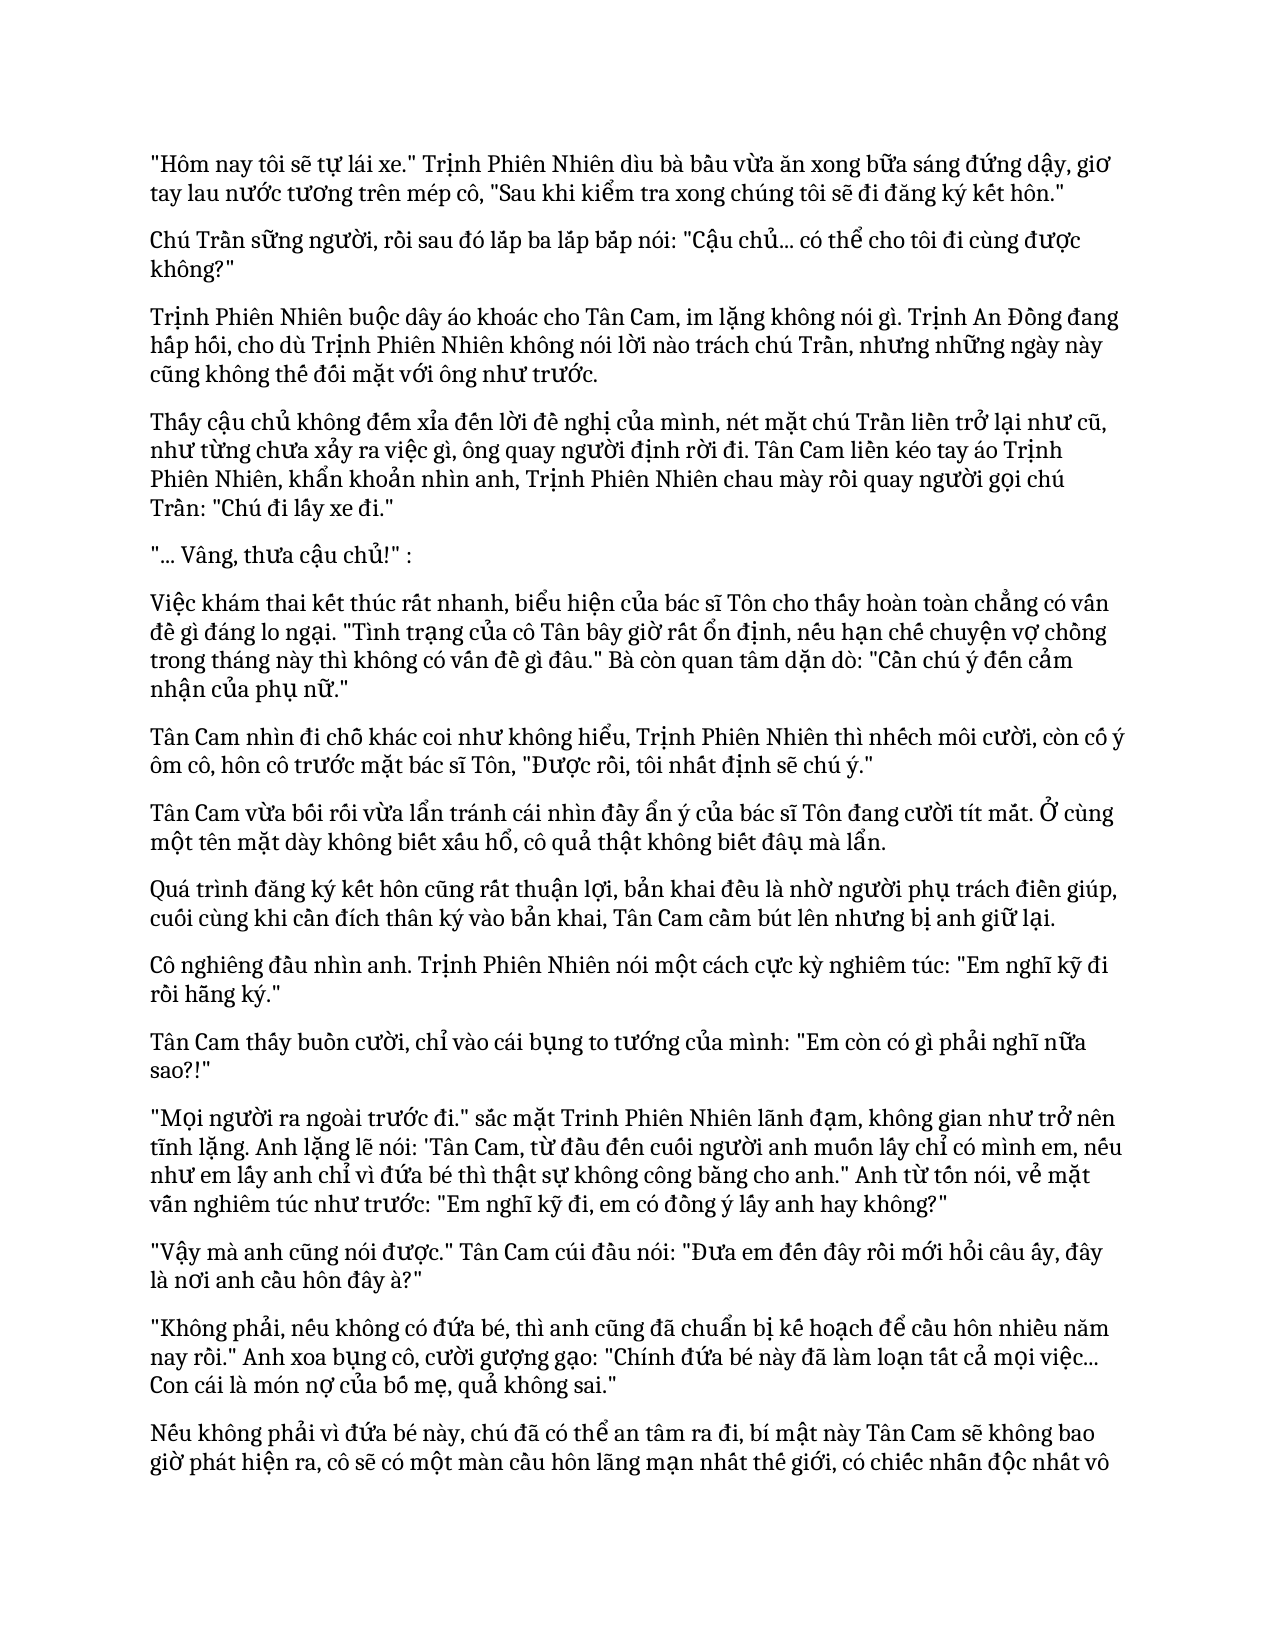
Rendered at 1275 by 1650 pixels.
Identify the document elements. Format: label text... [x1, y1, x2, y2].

text Tân Cam thấy buồn cười, chỉ vào cái bụng to tướng của mình: "Em còn có gì phải nghĩ nữa sao?!" [150, 1027, 1125, 1085]
text "Vậy mà anh cũng nói được." Tân Cam cúi đầu nói: "Đưa em đến đây rồi mới hỏi câu ấy, đây là nơi anh cầu hôn đây à?" [150, 1237, 1125, 1295]
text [150, 1419, 1125, 1476]
text "Hôm nay tôi sẽ tự lái xe." Trịnh Phiên Nhiên dìu bà bầu vừa ăn xong bữa sáng đứng dậy, giơ tay lau nước tương trên mép cô, "Sau khi kiểm tra xong chúng tôi sẽ đi đăng ký kết hôn." [150, 150, 1125, 207]
text Thấy cậu chủ không đếm xỉa đến lời đề nghị của mình, nét mặt chú Trần liền trở lại như cũ, như từng chưa xảy ra việc gì, ông quay người định rời đi. Tân Cam liền kéo tay áo Trịnh Phiên Nhiên, khẩn khoản nhìn anh, Trịnh Phiên Nhiên chau mày rồi quay người gọi chú Trần: "Chú đi lấy xe đi." [150, 407, 1125, 522]
text Chú Trần sững người, rồi sau đó lắp ba lắp bắp nói: "Cậu chủ... có thể cho tôi đi cùng được không?" [150, 226, 1125, 284]
text "... Vâng, thưa cậu chủ!" : [150, 541, 1125, 570]
text Quá trình đăng ký kết hôn cũng rất thuận lợi, bản khai đều là nhờ người phụ trách điền giúp, cuối cùng khi cần đích thân ký vào bản khai, Tân Cam cầm bút lên nhưng bị anh giữ lại. [150, 875, 1125, 932]
text Trịnh Phiên Nhiên buộc dây áo khoác cho Tân Cam, im lặng không nói gì. Trịnh An Đồng đang hấp hối, cho dù Trịnh Phiên Nhiên không nói lời nào trách chú Trần, nhưng những ngày này cũng không thế đối mặt với ông như trước. [150, 302, 1125, 389]
text Tân Cam nhìn đi chỗ khác coi như không hiểu, Trịnh Phiên Nhiên thì nhếch môi cười, còn cố ý ôm cô, hôn cô trước mặt bác sĩ Tôn, "Được rồi, tôi nhất định sẽ chú ý." [150, 722, 1125, 780]
text Việc khám thai kết thúc rất nhanh, biểu hiện của bác sĩ Tôn cho thấy hoàn toàn chẳng có vấn đề gì đáng lo ngại. "Tình trạng của cô Tân bây giờ rất ổn định, nếu hạn chế chuyện vợ chồng trong tháng này thì không có vấn đề gì đâu." Bà còn quan tâm dặn dò: "Cần chú ý đến cảm nhận của phụ nữ." [150, 589, 1125, 704]
text Cô nghiêng đầu nhìn anh. Trịnh Phiên Nhiên nói một cách cực kỳ nghiêm túc: "Em nghĩ kỹ đi rồi hẵng ký." [150, 951, 1125, 1009]
text "Mọi người ra ngoài trước đi." sắc mặt Trinh Phiên Nhiên lãnh đạm, không gian như trở nên tĩnh lặng. Anh lặng lẽ nói: 'Tân Cam, từ đầu đến cuối người anh muốn lấy chỉ có mình em, nếu như em lấy anh chỉ vì đứa bé thì thật sự không công bằng cho anh." Anh từ tốn nói, vẻ mặt vẫn nghiêm túc như trước: "Em nghĩ kỹ đi, em có đồng ý lấy anh hay không?" [150, 1104, 1125, 1219]
text Tân Cam vừa bối rối vừa lẩn tránh cái nhìn đầy ẩn ý của bác sĩ Tôn đang cười tít mắt. Ở cùng một tên mặt dày không biết xấu hổ, cô quả thật không biết đâụ mà lẩn. [150, 799, 1125, 856]
text "Không phải, nếu không có đứa bé, thì anh cũng đã chuẩn bị kế hoạch để cầu hôn nhiều năm nay rồi." Anh xoa bụng cô, cười gượng gạo: "Chính đứa bé này đã làm loạn tất cả mọi việc... Con cái là món nợ của bố mẹ, quả không sai." [150, 1314, 1125, 1400]
